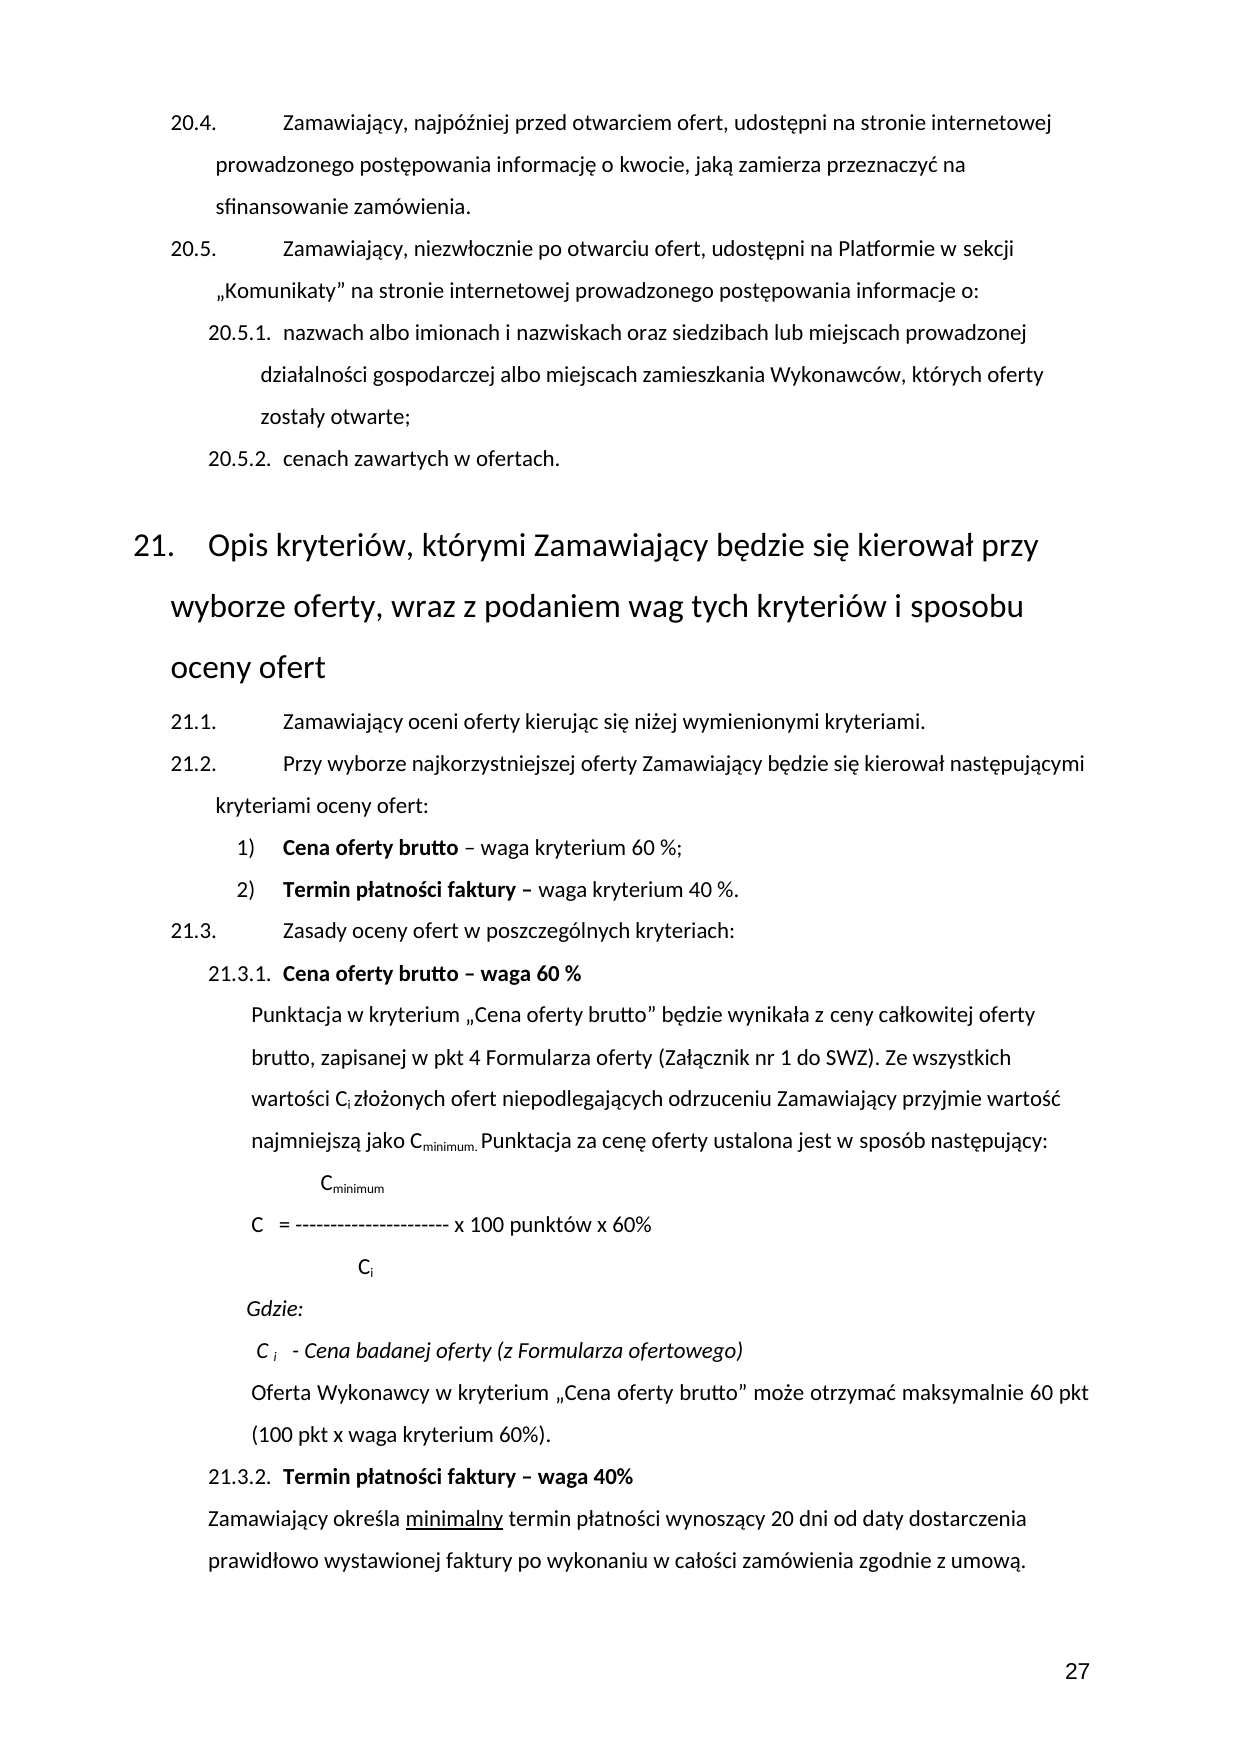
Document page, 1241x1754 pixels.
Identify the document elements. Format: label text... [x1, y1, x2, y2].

list Przy wyborze najkorzystniejszej oferty Zamawiający będzie się kierował następującymi kryteriami oceny ofert: [170, 749, 1090, 819]
text Cminimum [251, 1168, 1090, 1197]
list Zamawiający, niezwłocznie po otwarciu ofert, udostępni na Platformie w sekcji „Komunikaty” na stronie internetowej prowadzonego postępowania informacje o: [170, 234, 1090, 304]
text C i - Cena badanej oferty (z Formularza ofertowego) [251, 1336, 1090, 1364]
text Ci [326, 1252, 1090, 1281]
text Gdzie: [133, 1294, 1090, 1322]
list nazwach albo imionach i nazwiskach oraz siedzibach lub miejscach prowadzonej działalności gospodarczej albo miejscach zamieszkania Wykonawców, których oferty zostały otwarte; [208, 318, 1090, 430]
list Zamawiający oceni oferty kierując się niżej wymienionymi kryteriami. [170, 707, 1090, 735]
list cenach zawartych w ofertach. [208, 444, 1090, 472]
list Termin płatności faktury – waga 40% [208, 1462, 1090, 1490]
list Termin płatności faktury – waga kryterium 40 %. [236, 875, 1090, 903]
text Oferta Wykonawcy w kryterium „Cena oferty brutto” może otrzymać maksymalnie 60 pkt (100 pkt x waga kryterium 60%). [251, 1378, 1090, 1448]
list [208, 1504, 1090, 1574]
subtitle Opis kryteriów, którymi Zamawiający będzie się kierował przy wyborze oferty, wraz z podaniem wag tych kryteriów i sposobu oceny ofert [133, 524, 1090, 686]
list Zasady oceny ofert w poszczególnych kryteriach: [170, 917, 1090, 945]
text C = ---------------------- x 100 punktów x 60% [251, 1211, 1090, 1238]
list Cena oferty brutto – waga kryterium 60 %; [236, 833, 1090, 861]
list Punktacja w kryterium „Cena oferty brutto” będzie wynikała z ceny całkowitej oferty brutto, zapisanej w pkt 4 Formularza oferty (Załącznik nr 1 do SWZ). Ze wszystkich wartości Ci złożonych ofert niepodlegających odrzuceniu Zamawiający przyjmie wartość najmniejszą jako Cminimum. Punktacja za cenę oferty ustalona jest w sposób następujący: [251, 1001, 1090, 1154]
list Cena oferty brutto – waga 60 % [208, 959, 1090, 987]
list Zamawiający, najpóźniej przed otwarciem ofert, udostępni na stronie internetowej prowadzonego postępowania informację o kwocie, jaką zamierza przeznaczyć na sfinansowanie zamówienia. [170, 108, 1090, 220]
